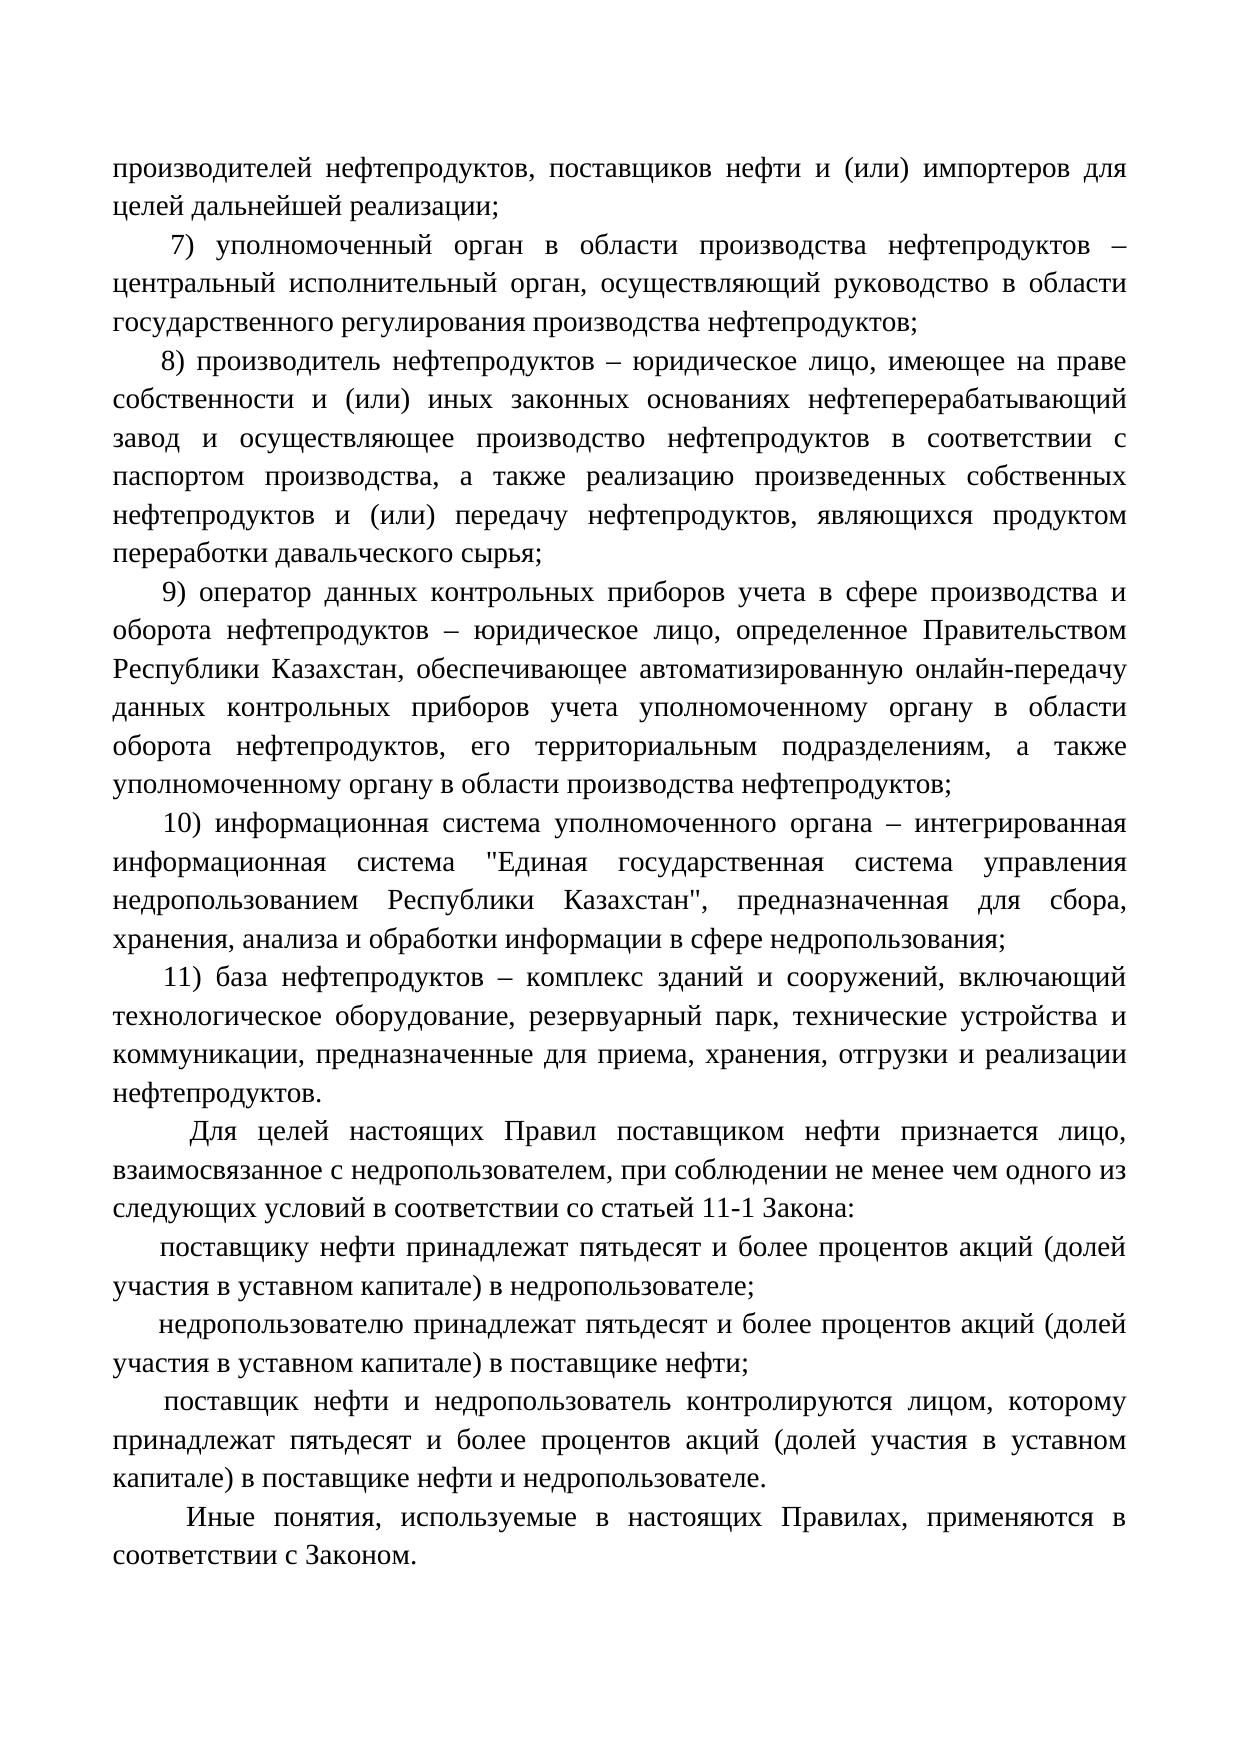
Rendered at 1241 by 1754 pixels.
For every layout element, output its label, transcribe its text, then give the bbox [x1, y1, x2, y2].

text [112, 150, 1128, 222]
text 8) производитель нефтепродуктов – юридическое лицо, имеющее на праве собственности и (или) иных законных основаниях нефтеперерабатывающий завод и осуществляющее производство нефтепродуктов в соответствии с паспортом производства, а также реализацию произведенных собственных нефтепродуктов и (или) передачу нефтепродуктов, являющихся продуктом переработки давальческого сырья; [112, 343, 1128, 569]
text 9) оператор данных контрольных приборов учета в сфере производства и оборота нефтепродуктов – юридическое лицо, определенное Правительством Республики Казахстан, обеспечивающее автоматизированную онлайн-передачу данных контрольных приборов учета уполномоченному органу в области оборота нефтепродуктов, его территориальным подразделениям, а также уполномоченному органу в области производства нефтепродуктов; [112, 574, 1128, 800]
text 7) уполномоченный орган в области производства нефтепродуктов – центральный исполнительный орган, осуществляющий руководство в области государственного регулирования производства нефтепродуктов; [112, 227, 1128, 338]
text Для целей настоящих Правил поставщиком нефти признается лицо, взаимосвязанное с недропользователем, при соблюдении не менее чем одного из следующих условий в соответствии со статьей 11-1 Закона: [112, 1113, 1128, 1224]
text Иные понятия, используемые в настоящих Правилах, применяются в соответствии с Законом. [112, 1499, 1128, 1571]
text 10) информационная система уполномоченного органа – интегрированная информационная система "Единая государственная система управления недропользованием Республики Казахстан", предназначенная для сбора, хранения, анализа и обработки информации в сфере недропользования; [112, 805, 1128, 954]
text недропользователю принадлежат пятьдесят и более процентов акций (долей участия в уставном капитале) в поставщике нефти; [112, 1306, 1128, 1378]
text 11) база нефтепродуктов – комплекс зданий и сооружений, включающий технологическое оборудование, резервуарный парк, технические устройства и коммуникации, предназначенные для приема, хранения, отгрузки и реализации нефтепродуктов. [112, 959, 1128, 1108]
text поставщику нефти принадлежат пятьдесят и более процентов акций (долей участия в уставном капитале) в недропользователе; [112, 1229, 1128, 1301]
text поставщик нефти и недропользователь контролируются лицом, которому принадлежат пятьдесят и более процентов акций (долей участия в уставном капитале) в поставщике нефти и недропользователе. [112, 1383, 1128, 1494]
